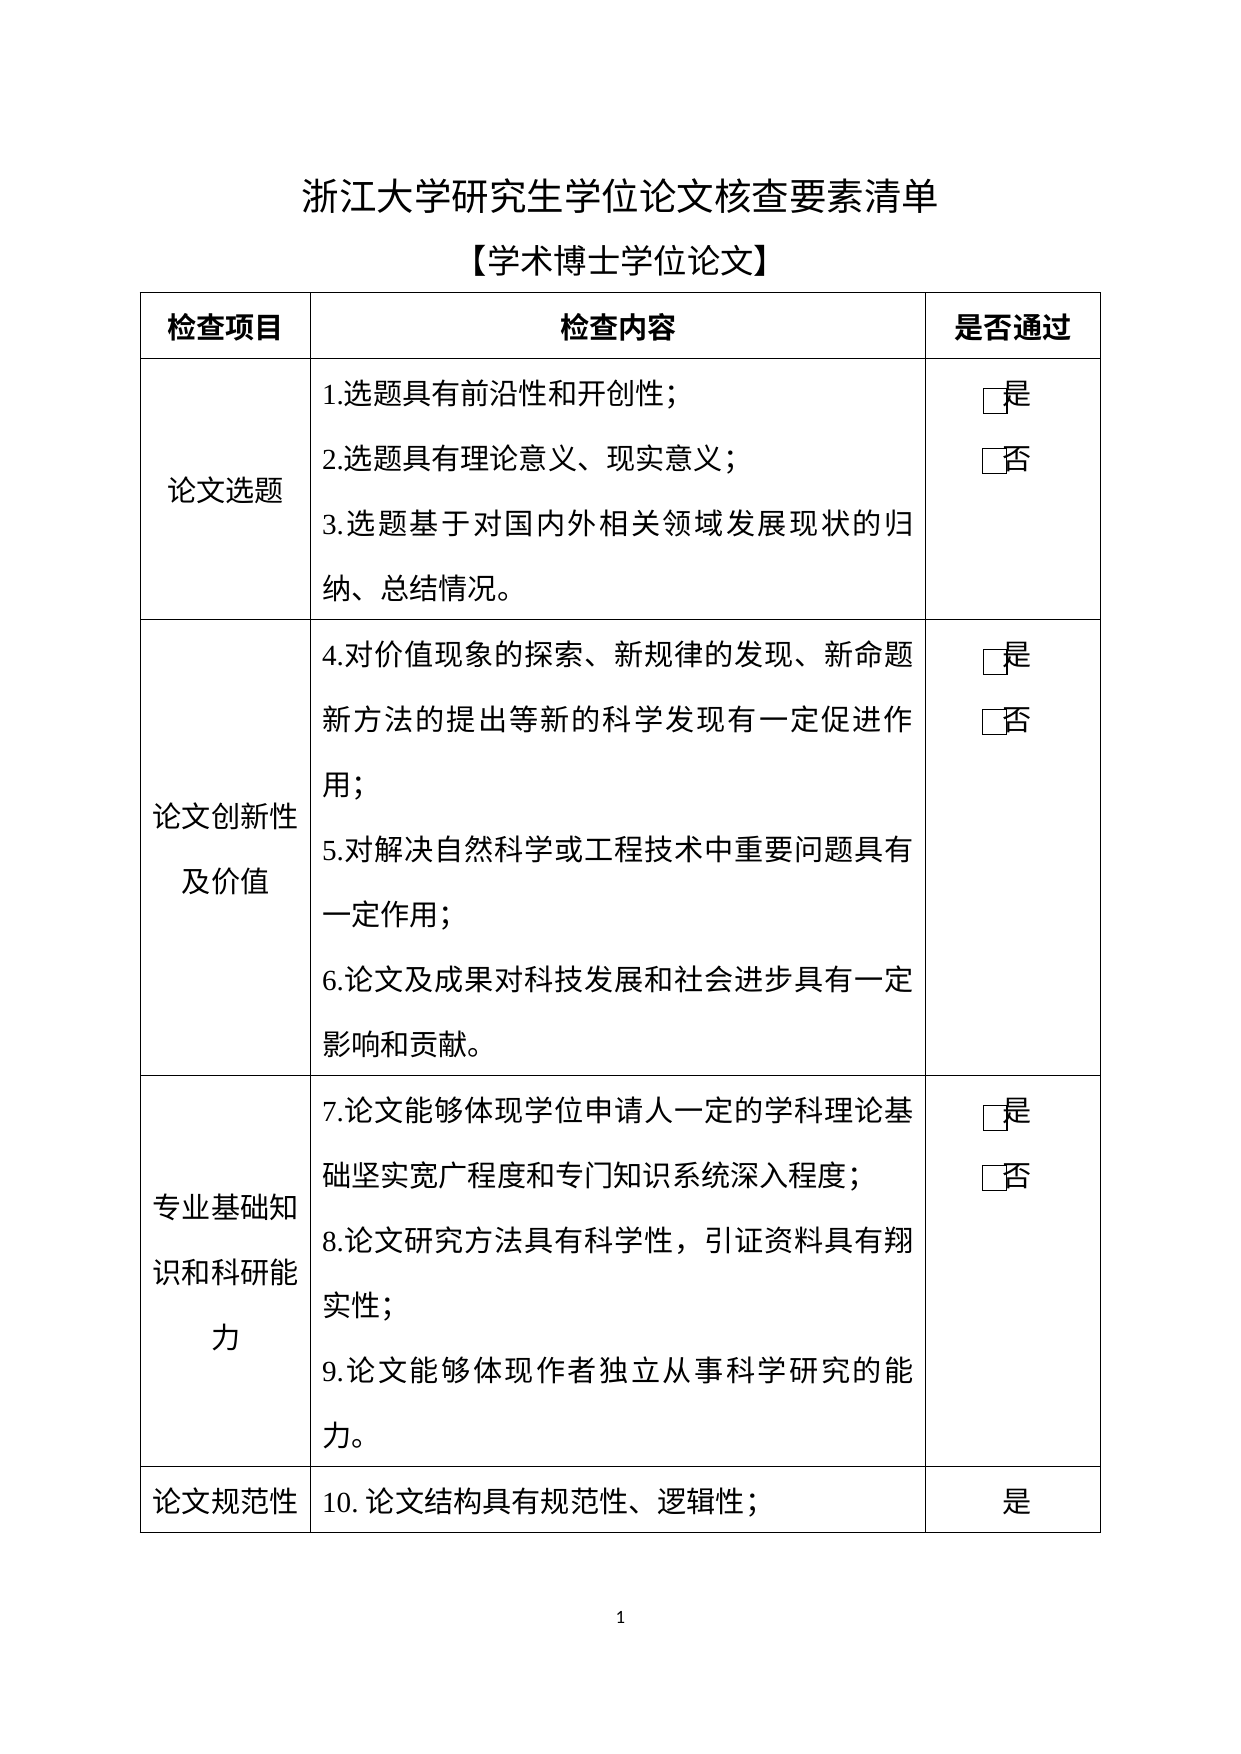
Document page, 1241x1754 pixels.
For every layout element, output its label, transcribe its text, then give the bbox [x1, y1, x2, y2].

table_cell 4.对价值现象的探索、新规律的发现、新命题新方法的提出等新的科学发现有一定促进作用； 5.对解决自然科学或工程技术中重要问题具有一定作用； 6.论文及成果对科技发展和社会进步具有一定影响和贡献。 [311, 620, 925, 1075]
table_cell 是 否 [926, 620, 1100, 1075]
table_header 检查项目 [141, 293, 310, 358]
table_cell 是 否 [926, 1076, 1100, 1466]
table_cell 专业基础知识和科研能力 [141, 1076, 310, 1466]
text 浙江大学研究生学位论文核查要素清单 【学术博士学位论文】 [187, 162, 1053, 292]
table_cell 是 否 [926, 359, 1100, 619]
table_cell 是 否 [926, 1467, 1100, 1532]
table_cell 1.选题具有前沿性和开创性； 2.选题具有理论意义、现实意义； 3.选题基于对国内外相关领域发展现状的归纳、总结情况。 [311, 359, 925, 619]
table_header 是否通过 [926, 293, 1100, 358]
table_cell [311, 1467, 925, 1532]
table_cell 论文创新性及价值 [141, 620, 310, 1075]
table_cell 论文选题 [141, 359, 310, 619]
table_cell 7.论文能够体现学位申请人一定的学科理论基础坚实宽广程度和专门知识系统深入程度； 8.论文研究方法具有科学性，引证资料具有翔实性； 9.论文能够体现作者独立从事科学研究的能力。 [311, 1076, 925, 1466]
table_header 检查内容 [311, 293, 925, 358]
table_cell 论文规范性 [141, 1467, 310, 1532]
